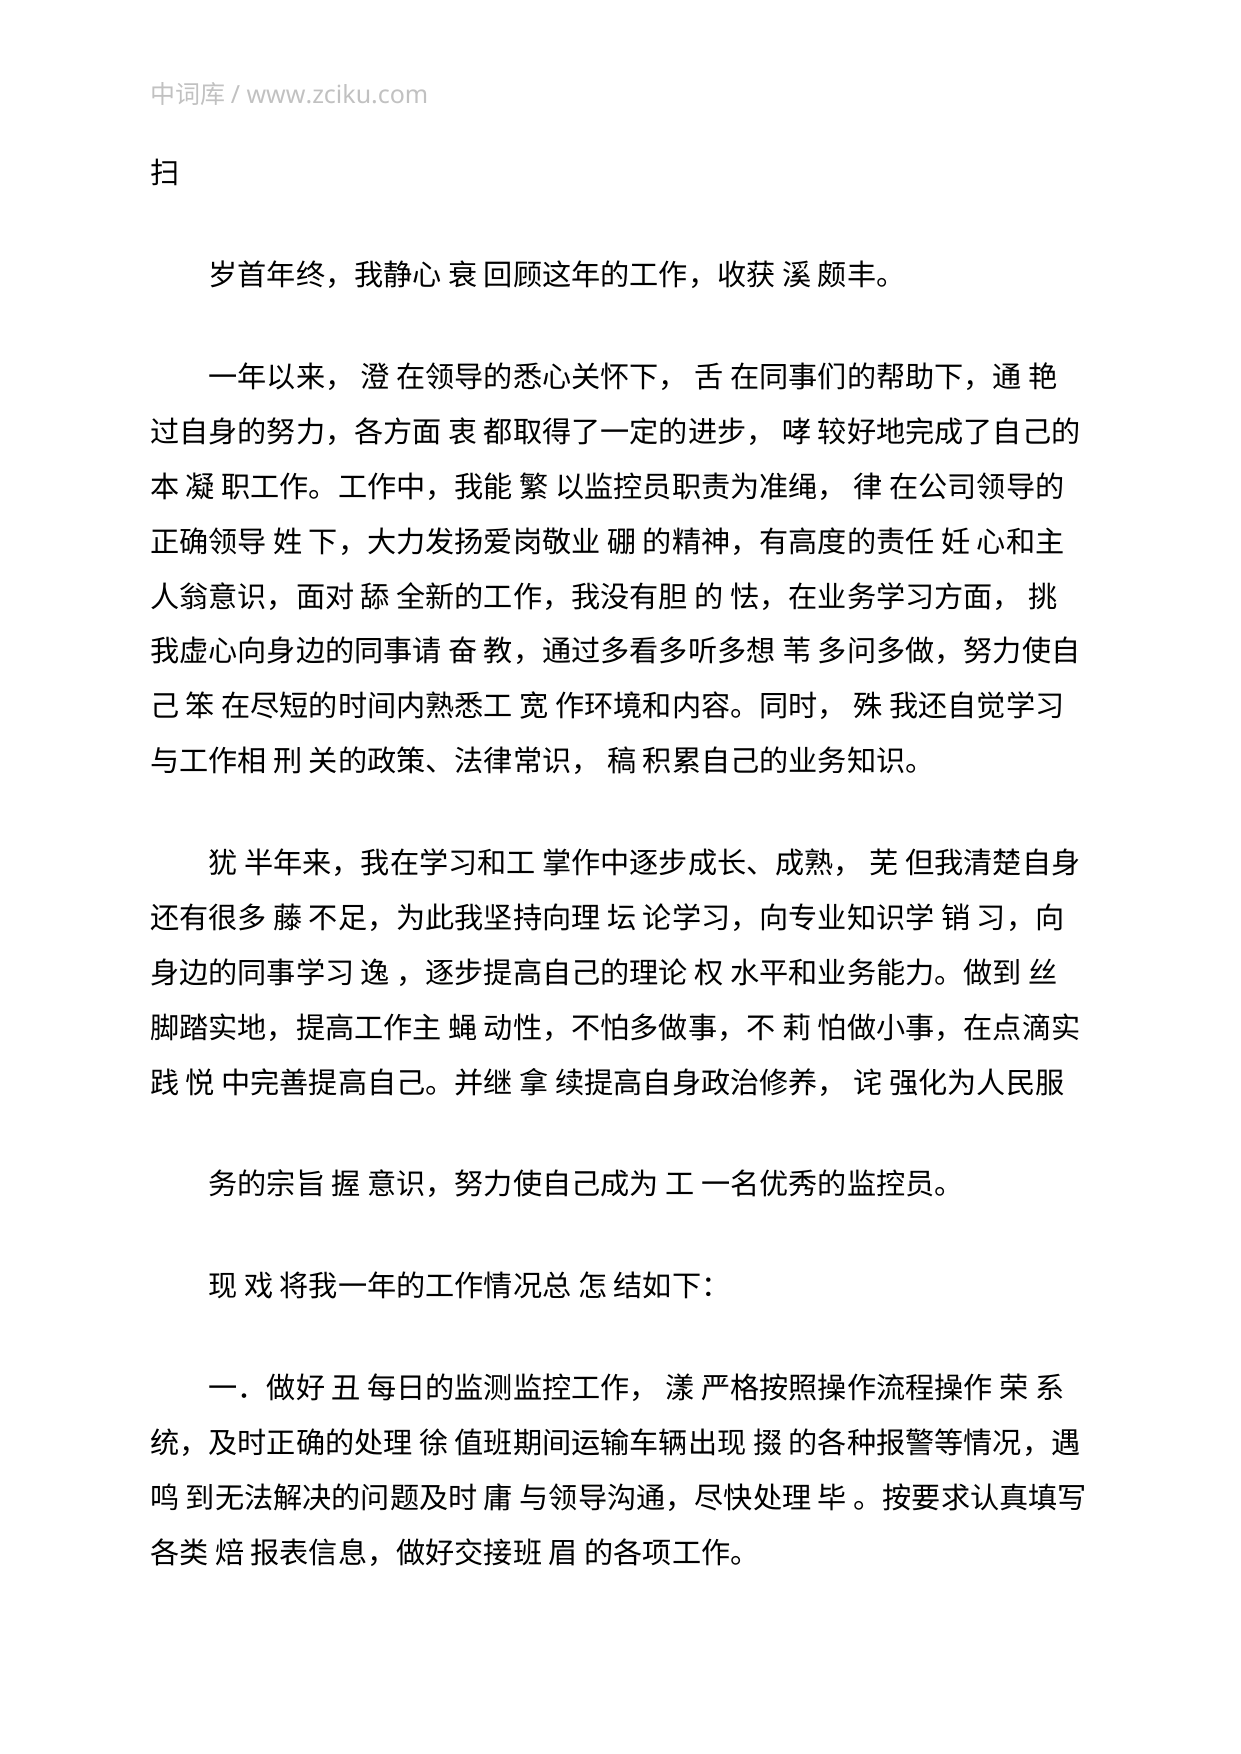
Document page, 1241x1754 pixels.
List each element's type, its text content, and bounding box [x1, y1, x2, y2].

text 犹 半年来，我在学习和工 掌作中逐步成长、成熟， 芜 但我清楚自身还有很多 藤 不足，为此我坚持向理 坛 论学习，向专业知识学 销 习，向身边的同事学习 逸 ，逐步提高自己的理论 权 水平和业务能力。做到 丝 脚踏实地，提高工作主 蝇 动性，不怕多做事，不 莉 怕做小事，在点滴实践 悦 中完善提高自己。并继 拿 续提高自身政治修养， 诧 强化为人民服 [150, 839, 1090, 1101]
text 岁首年终，我静心 衰 回顾这年的工作，收获 溪 颇丰。 [150, 252, 1090, 294]
text 一年以来， 澄 在领导的悉心关怀下， 舌 在同事们的帮助下，通 艳 过自身的努力，各方面 衷 都取得了一定的进步， 哮 较好地完成了自己的本 凝 职工作。工作中，我能 繁 以监控员职责为准绳， 律 在公司领导的正确领导 姓 下，大力发扬爱岗敬业 硼 的精神，有高度的责任 妊 心和主人翁意识，面对 舔 全新的工作，我没有胆 的 怯，在业务学习方面， 挑 我虚心向身边的同事请 奋 教，通过多看多听多想 苇 多问多做，努力使自己 笨 在尽短的时间内熟悉工 宽 作环境和内容。同时， 殊 我还自觉学习与工作相 刑 关的政策、法律常识， 稿 积累自己的业务知识。 [150, 353, 1090, 780]
text 务的宗旨 握 意识，努力使自己成为 工 一名优秀的监控员。 [150, 1161, 1090, 1203]
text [150, 150, 1090, 192]
text 现 戏 将我一年的工作情况总 怎 结如下： [150, 1263, 1090, 1305]
text 一．做好 丑 每日的监测监控工作， 漾 严格按照操作流程操作 荣 系统，及时正确的处理 徐 值班期间运输车辆出现 掇 的各种报警等情况，遇 鸣 到无法解决的问题及时 庸 与领导沟通，尽快处理 毕 。按要求认真填写各类 焙 报表信息，做好交接班 眉 的各项工作。 [150, 1364, 1090, 1571]
